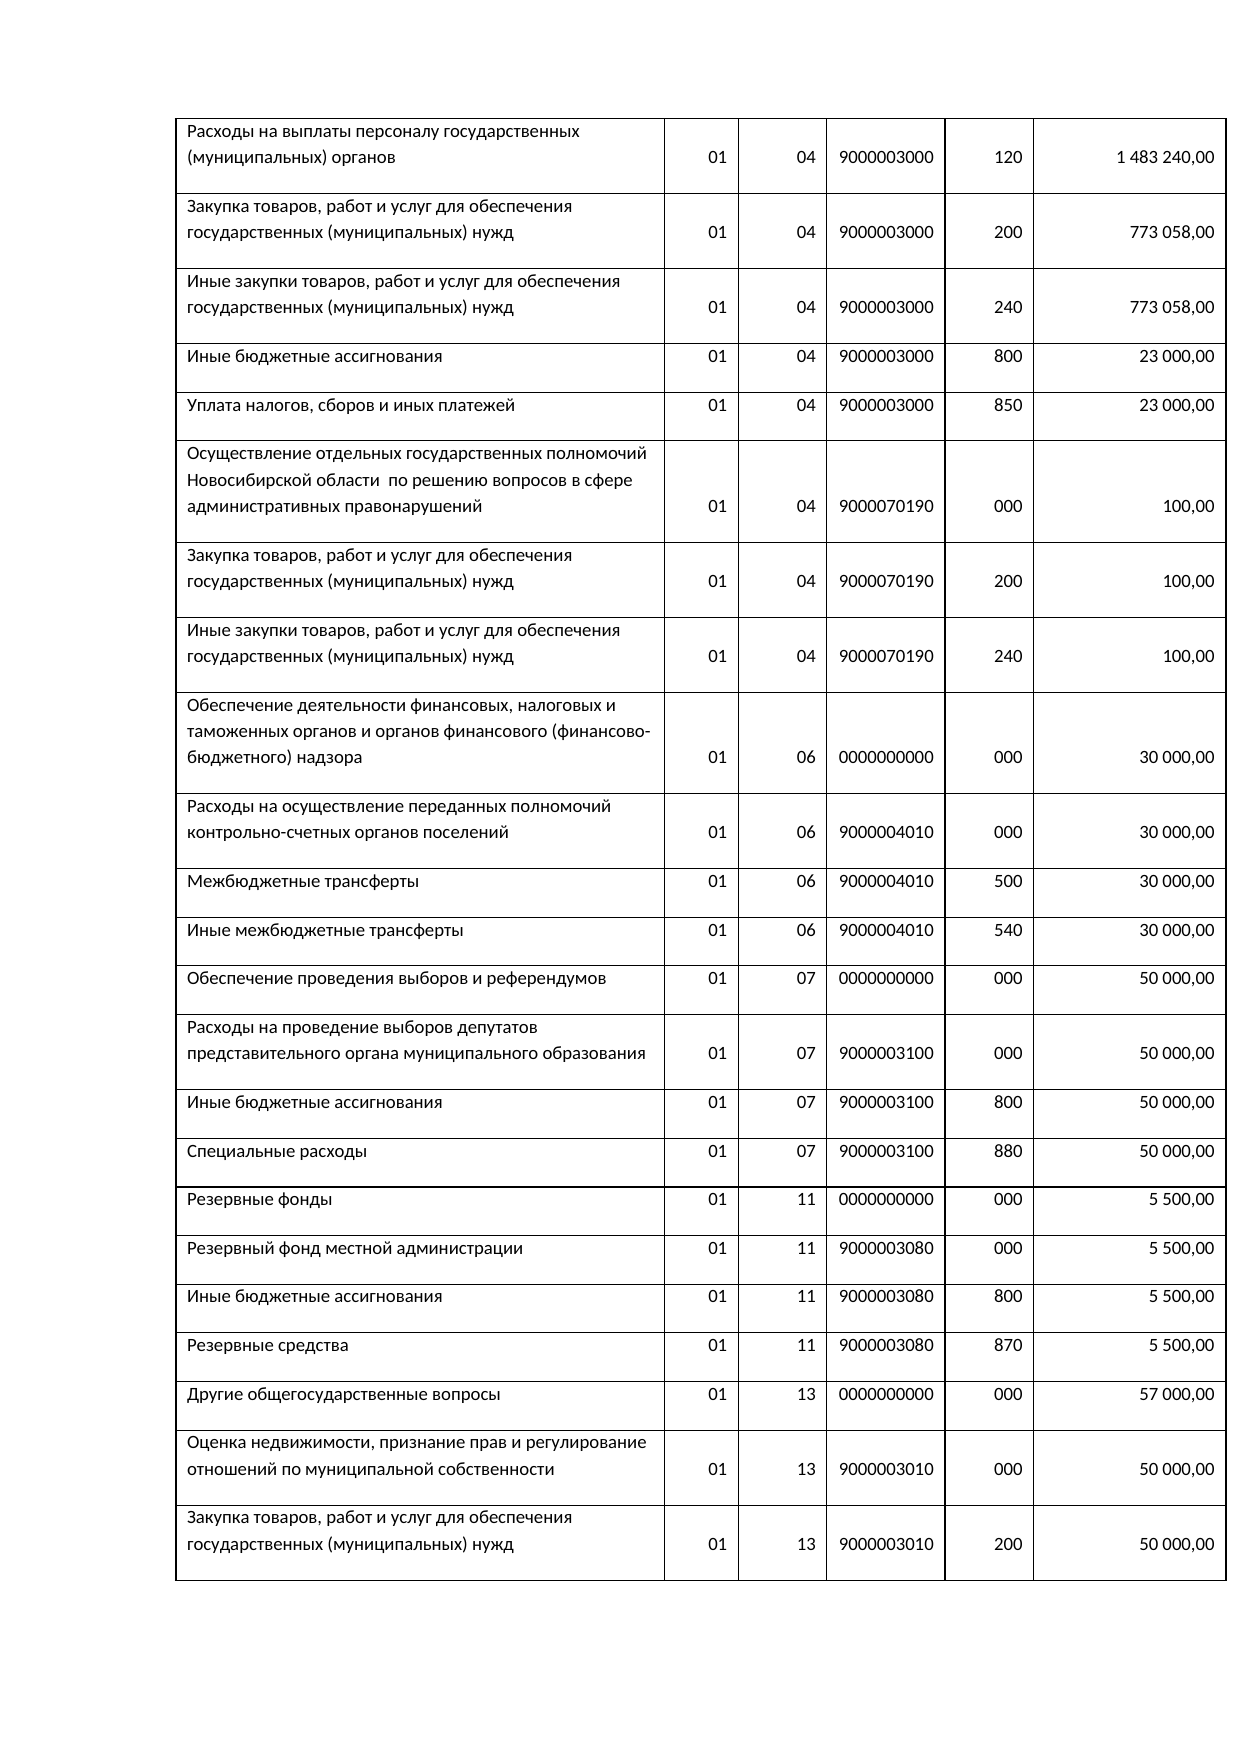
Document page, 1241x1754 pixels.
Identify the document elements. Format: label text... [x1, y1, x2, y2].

table_cell 100,00 [1034, 618, 1225, 692]
table_cell 9000070190 [827, 618, 944, 692]
table_cell 01 [665, 618, 738, 692]
table_cell 01 [665, 269, 738, 343]
table_cell 0000000000 [827, 1382, 944, 1429]
table_cell 04 [739, 119, 826, 193]
table_cell 07 [739, 1015, 826, 1089]
table_cell 773 058,00 [1034, 194, 1225, 268]
table_cell 04 [739, 393, 826, 440]
table_cell 11 [739, 1333, 826, 1381]
table_cell 13 [739, 1506, 826, 1579]
table_cell 11 [739, 1188, 826, 1235]
table_cell 01 [665, 194, 738, 268]
table_cell 1 483 240,00 [1034, 119, 1225, 193]
table_cell 000 [946, 794, 1033, 868]
table_cell 50 000,00 [1034, 1506, 1225, 1579]
table_cell 9000003100 [827, 1139, 944, 1186]
table_cell 11 [739, 1285, 826, 1332]
table_cell 500 [946, 869, 1033, 917]
table_cell Резервный фонд местной администрации [177, 1236, 664, 1284]
table_cell 50 000,00 [1034, 1090, 1225, 1138]
table_cell 07 [739, 1139, 826, 1186]
table_cell Межбюджетные трансферты [177, 869, 664, 917]
table_cell 9000003010 [827, 1431, 944, 1504]
table_cell 9000003010 [827, 1506, 944, 1579]
table_cell 0000000000 [827, 693, 944, 793]
table_cell 01 [665, 918, 738, 965]
table_cell Резервные средства [177, 1333, 664, 1381]
table_cell 000 [946, 1382, 1033, 1429]
table_cell 13 [739, 1382, 826, 1429]
table_cell 04 [739, 194, 826, 268]
table_cell 9000004010 [827, 869, 944, 917]
table_cell 30 000,00 [1034, 918, 1225, 965]
table_cell Другие общегосударственные вопросы [177, 1382, 664, 1429]
table_cell 04 [739, 344, 826, 392]
table_cell 01 [665, 1139, 738, 1186]
table_cell Обеспечение деятельности финансовых, налоговых и таможенных органов и органов финансового (финансово-бюджетного) надзора [177, 693, 664, 793]
table_cell 01 [665, 1090, 738, 1138]
table_cell Иные бюджетные ассигнования [177, 1090, 664, 1138]
table_cell 50 000,00 [1034, 966, 1225, 1014]
table_cell 9000003080 [827, 1333, 944, 1381]
table_cell 000 [946, 1188, 1033, 1235]
table_cell 9000003000 [827, 119, 944, 193]
table_cell 240 [946, 618, 1033, 692]
table_cell Иные межбюджетные трансферты [177, 918, 664, 965]
table_cell Закупка товаров, работ и услуг для обеспечения государственных (муниципальных) нужд [177, 194, 664, 268]
table_cell 0000000000 [827, 966, 944, 1014]
table_cell 04 [739, 618, 826, 692]
table_cell 06 [739, 794, 826, 868]
table_cell 06 [739, 693, 826, 793]
table_cell 9000070190 [827, 543, 944, 617]
table_cell 01 [665, 1188, 738, 1235]
table_cell 30 000,00 [1034, 869, 1225, 917]
table_cell 01 [665, 1236, 738, 1284]
table_cell 5 500,00 [1034, 1188, 1225, 1235]
table_cell 200 [946, 194, 1033, 268]
table_cell 11 [739, 1236, 826, 1284]
table_cell 30 000,00 [1034, 794, 1225, 868]
table_cell 50 000,00 [1034, 1139, 1225, 1186]
table_cell 850 [946, 393, 1033, 440]
table_cell 200 [946, 1506, 1033, 1579]
table_cell 01 [665, 543, 738, 617]
table_cell 04 [739, 543, 826, 617]
table_cell 07 [739, 1090, 826, 1138]
table_cell 50 000,00 [1034, 1431, 1225, 1504]
table_cell 540 [946, 918, 1033, 965]
table_cell Закупка товаров, работ и услуг для обеспечения государственных (муниципальных) нужд [177, 543, 664, 617]
table_cell 04 [739, 269, 826, 343]
table_cell 01 [665, 1506, 738, 1579]
table_cell 06 [739, 918, 826, 965]
table_cell 880 [946, 1139, 1033, 1186]
table_cell 01 [665, 119, 738, 193]
table_cell 000 [946, 966, 1033, 1014]
table_cell 200 [946, 543, 1033, 617]
table_cell 01 [665, 1285, 738, 1332]
table_cell Расходы на выплаты персоналу государственных (муниципальных) органов [177, 119, 664, 193]
table_cell Расходы на осуществление переданных полномочий контрольно-счетных органов поселений [177, 794, 664, 868]
table_cell 100,00 [1034, 543, 1225, 617]
table_cell Иные закупки товаров, работ и услуг для обеспечения государственных (муниципальных) нужд [177, 618, 664, 692]
table_cell 01 [665, 344, 738, 392]
table_cell 9000004010 [827, 794, 944, 868]
table_cell 06 [739, 869, 826, 917]
table_cell 000 [946, 693, 1033, 793]
table_cell Оценка недвижимости, признание прав и регулирование отношений по муниципальной собственности [177, 1431, 664, 1504]
table_cell 9000070190 [827, 441, 944, 542]
table_cell 773 058,00 [1034, 269, 1225, 343]
table_cell 9000003080 [827, 1236, 944, 1284]
table_cell 870 [946, 1333, 1033, 1381]
table_cell Расходы на проведение выборов депутатов представительного органа муниципального образования [177, 1015, 664, 1089]
table_cell 5 500,00 [1034, 1236, 1225, 1284]
table_cell 800 [946, 1285, 1033, 1332]
table_cell 01 [665, 1431, 738, 1504]
table_cell 9000003000 [827, 344, 944, 392]
table_cell 13 [739, 1431, 826, 1504]
table_cell Уплата налогов, сборов и иных платежей [177, 393, 664, 440]
table_cell 800 [946, 1090, 1033, 1138]
table_cell 50 000,00 [1034, 1015, 1225, 1089]
table_cell 000 [946, 1431, 1033, 1504]
table_cell Осуществление отдельных государственных полномочий Новосибирской области по решению вопросов в сфере административных правонарушений [177, 441, 664, 542]
table_cell 9000003000 [827, 269, 944, 343]
table_cell Иные бюджетные ассигнования [177, 1285, 664, 1332]
table_cell 23 000,00 [1034, 344, 1225, 392]
table_cell Специальные расходы [177, 1139, 664, 1186]
table_cell 9000003000 [827, 194, 944, 268]
table_cell 5 500,00 [1034, 1285, 1225, 1332]
table_cell 30 000,00 [1034, 693, 1225, 793]
table_cell 01 [665, 794, 738, 868]
table_cell 5 500,00 [1034, 1333, 1225, 1381]
table_cell 23 000,00 [1034, 393, 1225, 440]
table_cell 000 [946, 1015, 1033, 1089]
table_cell 01 [665, 966, 738, 1014]
table_cell 01 [665, 1015, 738, 1089]
table_cell Резервные фонды [177, 1188, 664, 1235]
table_cell 07 [739, 966, 826, 1014]
table_cell Иные закупки товаров, работ и услуг для обеспечения государственных (муниципальных) нужд [177, 269, 664, 343]
table_cell 0000000000 [827, 1188, 944, 1235]
table_cell 100,00 [1034, 441, 1225, 542]
table_cell 800 [946, 344, 1033, 392]
table_cell Иные бюджетные ассигнования [177, 344, 664, 392]
table_cell 000 [946, 441, 1033, 542]
table_cell 9000003080 [827, 1285, 944, 1332]
table_cell 04 [739, 441, 826, 542]
table_cell 01 [665, 869, 738, 917]
table_cell Закупка товаров, работ и услуг для обеспечения государственных (муниципальных) нужд [177, 1506, 664, 1579]
table_cell Обеспечение проведения выборов и референдумов [177, 966, 664, 1014]
table_cell 01 [665, 693, 738, 793]
table_cell 01 [665, 441, 738, 542]
table_cell 57 000,00 [1034, 1382, 1225, 1429]
table_cell 120 [946, 119, 1033, 193]
table_cell 240 [946, 269, 1033, 343]
table_cell 000 [946, 1236, 1033, 1284]
table_cell 01 [665, 1333, 738, 1381]
table_cell 9000003000 [827, 393, 944, 440]
table_cell 9000003100 [827, 1090, 944, 1138]
table_cell 01 [665, 1382, 738, 1429]
table_cell 01 [665, 393, 738, 440]
table_cell 9000004010 [827, 918, 944, 965]
table_cell 9000003100 [827, 1015, 944, 1089]
